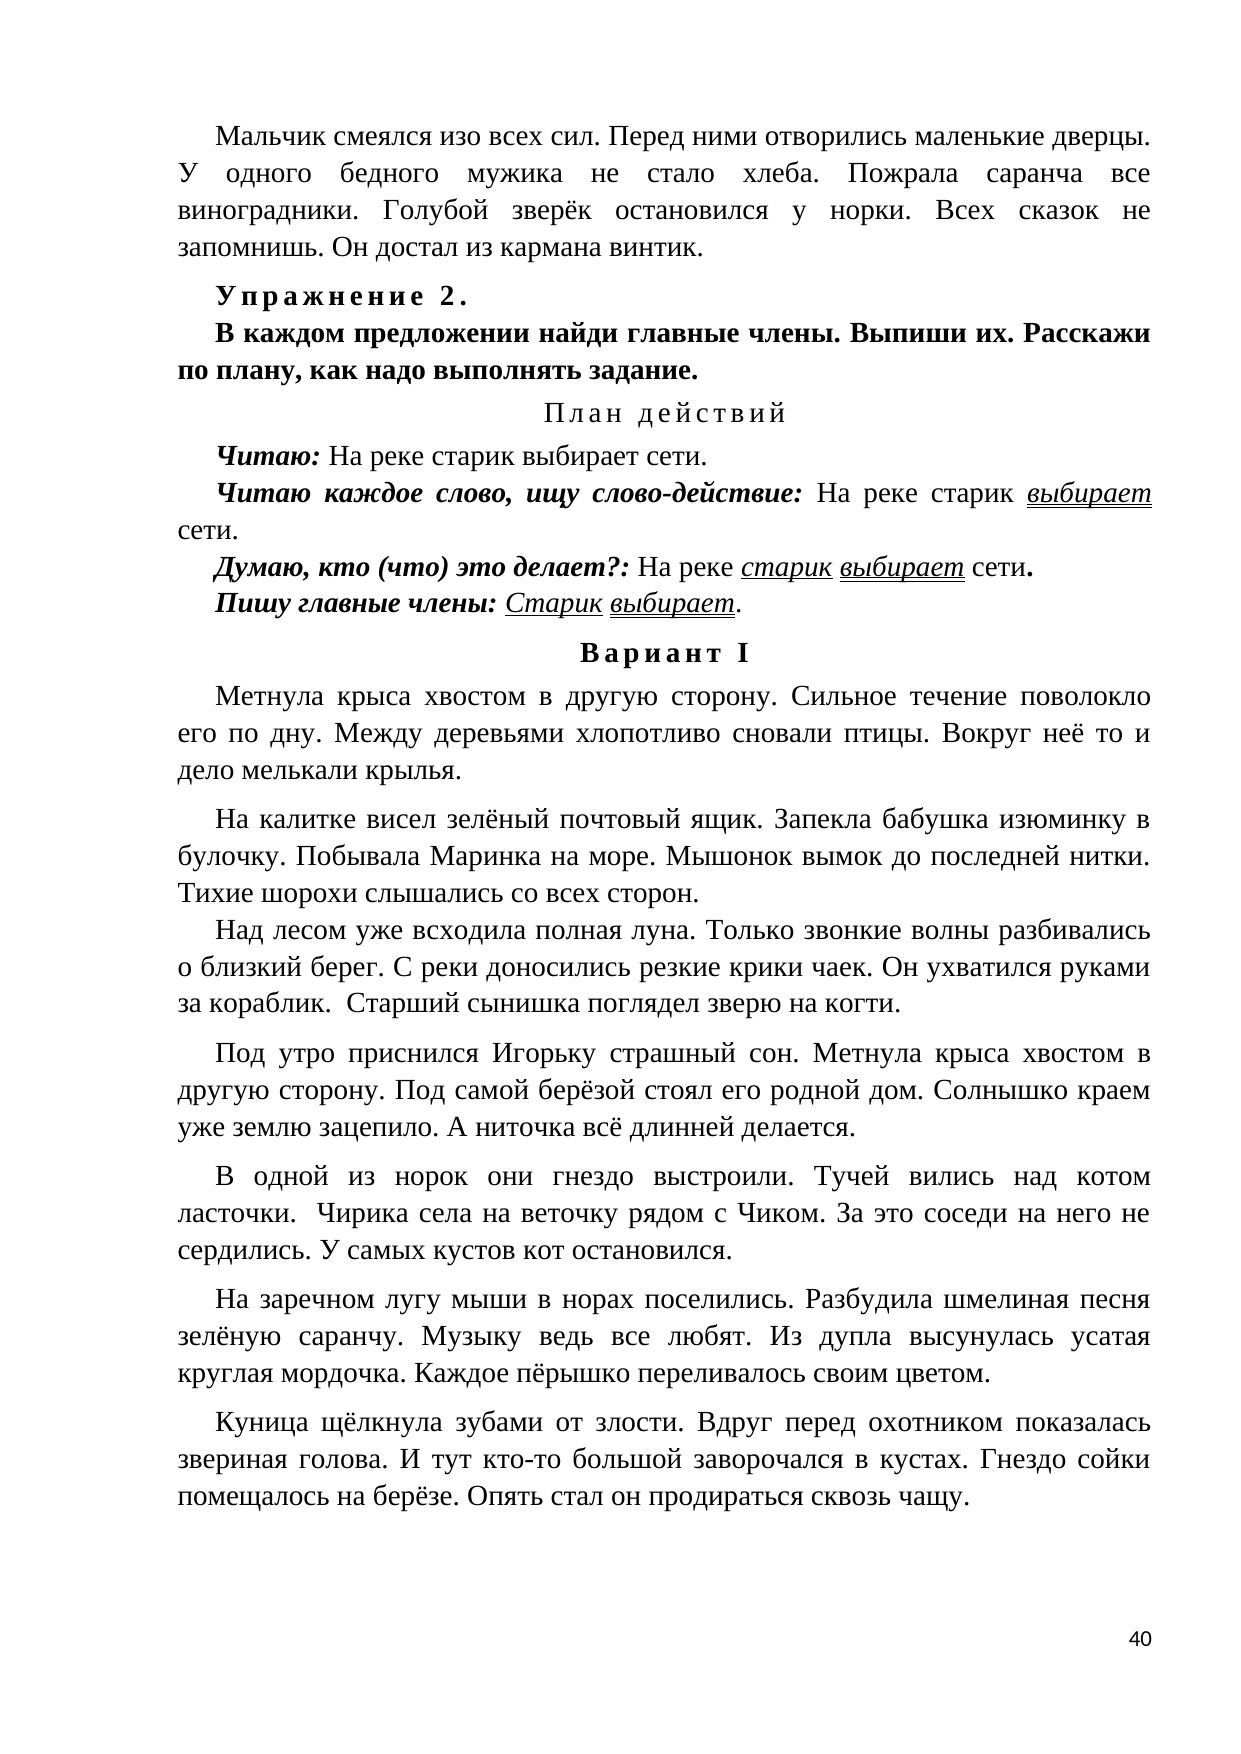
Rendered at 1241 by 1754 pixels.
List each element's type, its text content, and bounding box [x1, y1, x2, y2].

text Куница щёлкнула зубами от злости. Вдруг перед охотником показалась звериная голова. И тут кто-то большой заворочался в кустах. Гнездо сойки помещалось на берёзе. Опять стал он продираться сквозь чащу. [177, 1404, 1152, 1512]
text Читаю каждое слово, ищу слово-действие: На реке старик выбирает сети. [177, 475, 1152, 545]
text Метнула крыса хвостом в другую сторону. Сильное течение поволокло его по дну. Между деревьями хлопотливо сновали птицы. Вокруг неё то и дело мелькали крылья. [177, 678, 1152, 785]
text Читаю: На реке старик выбирает сети. [177, 438, 1152, 472]
text В одной из норок они гнездо выстроили. Тучей вились над котом ласточки. Чирика села на веточку рядом с Чиком. За это соседи на него не сердились. У самых кустов кот остановился. [177, 1158, 1152, 1265]
text Над лесом уже всходила полная луна. Только звонкие волны разбивались о близкий берег. С реки доносились резкие крики чаек. Он ухватился руками за кораблик. Старший сынишка поглядел зверю на когти. [177, 912, 1152, 1019]
text Пишу главные члены: Старик выбирает. [177, 586, 1152, 619]
text План действий [177, 395, 1152, 428]
text На калитке висел зелёный почтовый ящик. Запекла бабушка изюминку в булочку. Побывала Маринка на море. Мышонок вымок до последней нитки. Тихие шорохи слышались со всех сторон. [177, 801, 1152, 908]
text Думаю, кто (что) это делает?: На реке старик выбирает сети. [177, 549, 1152, 582]
text Вариант I [177, 635, 1152, 668]
text Упражнение 2. [177, 278, 1152, 312]
text На заречном лугу мыши в норах поселились. Разбудила шмелиная песня зелёную саранчу. Музыку ведь все любят. Из дупла высунулась усатая круглая мордочка. Каждое пёрышко переливалось своим цветом. [177, 1281, 1152, 1388]
text Мальчик смеялся изо всех сил. Перед ними отворились маленькие дверцы. У одного бедного мужика не стало хлеба. Пожрала саранча все виноградники. Голубой зверёк остановился у норки. Всех сказок не запомнишь. Он достал из кармана винтик. [177, 118, 1152, 262]
text В каждом предложении найди главные члены. Выпиши их. Расскажи по плану, как надо выполнять задание. [177, 315, 1152, 385]
text Под утро приснился Игорьку страшный сон. Метнула крыса хвостом в другую сторону. Под самой берёзой стоял его родной дом. Солнышко краем уже землю зацепило. А ниточка всё длинней делается. [177, 1035, 1152, 1142]
